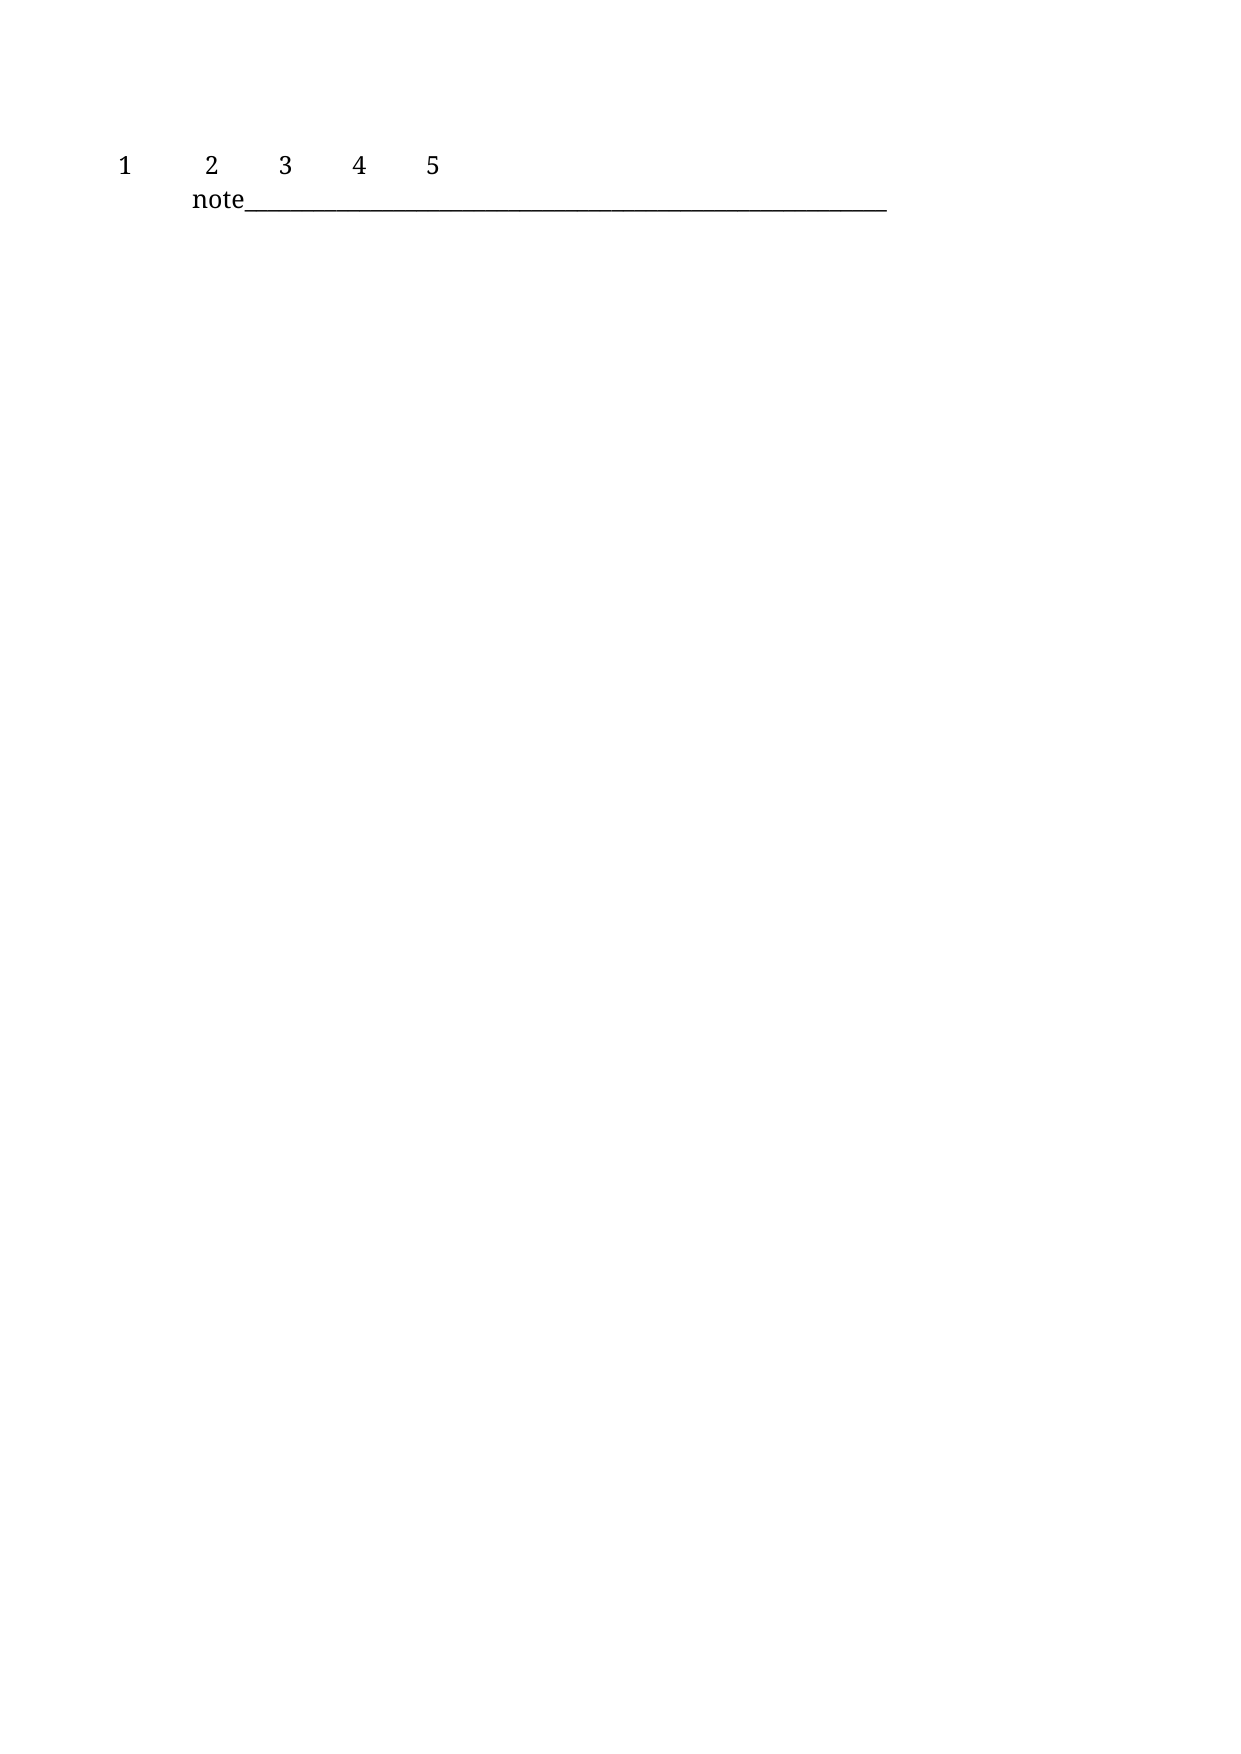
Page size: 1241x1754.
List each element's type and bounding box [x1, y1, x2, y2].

text [118, 148, 1122, 216]
